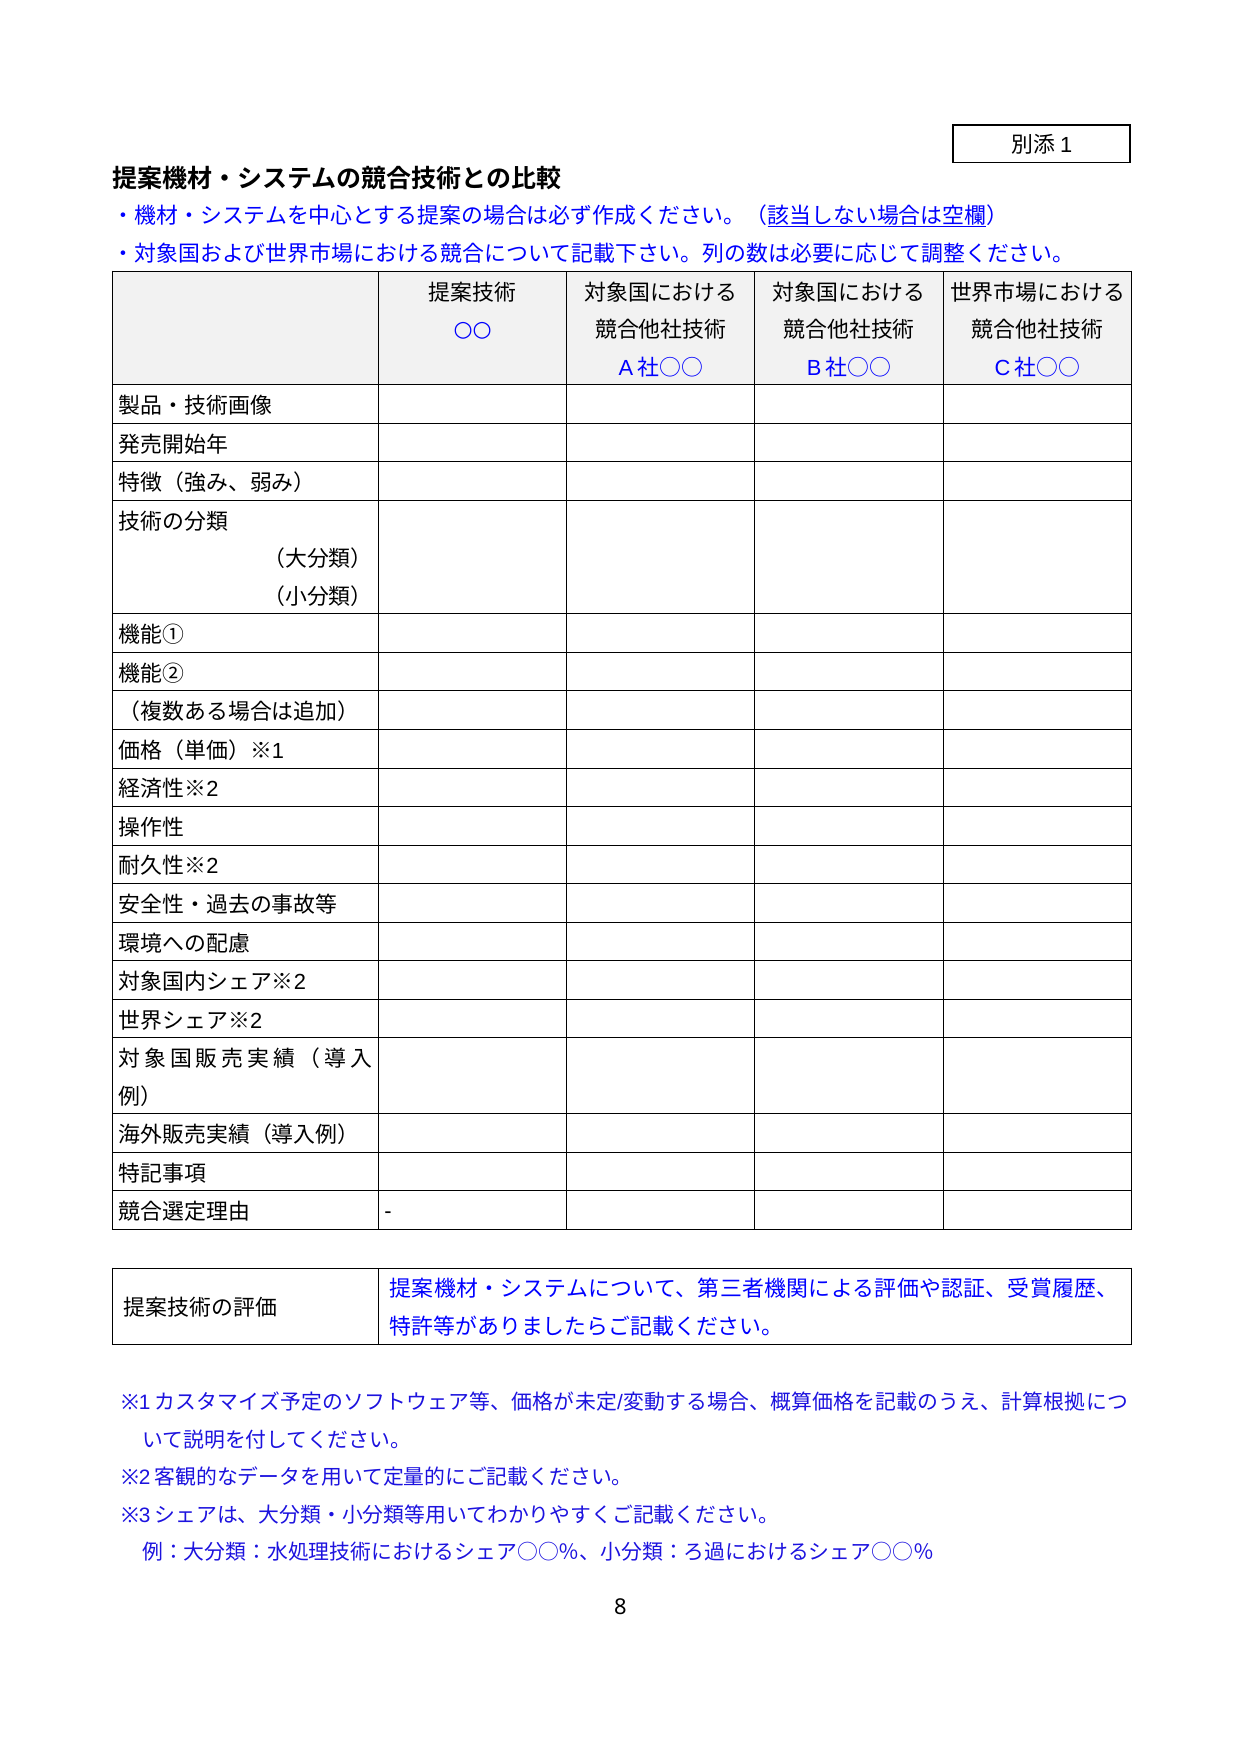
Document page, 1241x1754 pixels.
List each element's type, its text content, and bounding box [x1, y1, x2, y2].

table_cell 機能② [113, 653, 378, 690]
table_cell [755, 807, 943, 844]
table_header 提案技術の評価 [113, 1269, 378, 1343]
table_cell [755, 614, 943, 652]
table_cell [755, 846, 943, 883]
table_cell [567, 884, 754, 922]
table_cell 対象国販売実績（導入例） [113, 1038, 378, 1113]
table_cell [567, 807, 754, 844]
table_cell 経済性※2 [113, 769, 378, 806]
table_header 提案技術 ○○ [379, 272, 566, 384]
table_cell [567, 1114, 754, 1152]
table_cell [755, 385, 943, 423]
text ※1カスタマイズ予定のソフトウェア等、価格が未定/変動する場合、概算価格を記載のうえ、計算根拠について説明を付してください。 [121, 1382, 1128, 1457]
table_cell 耐久性※2 [113, 846, 378, 883]
table_cell [567, 1038, 754, 1113]
table_cell [379, 846, 566, 883]
text ・対象国および世界市場における競合について記載下さい。列の数は必要に応じて調整ください。 [112, 233, 1128, 271]
table_cell [567, 462, 754, 500]
table_cell 発売開始年 [113, 424, 378, 461]
table_cell 価格（単価）※1 [113, 730, 378, 767]
table_cell 操作性 [113, 807, 378, 844]
table_cell [755, 1000, 943, 1037]
table_cell [755, 730, 943, 767]
table_cell [755, 424, 943, 461]
table_cell [379, 691, 566, 729]
table_cell [944, 1153, 1131, 1190]
table_cell [379, 653, 566, 690]
table_cell [567, 691, 754, 729]
table_cell [567, 653, 754, 690]
table_cell [567, 1191, 754, 1229]
table_cell [379, 807, 566, 844]
table_cell [567, 385, 754, 423]
table_cell [379, 424, 566, 461]
table_cell [567, 1153, 754, 1190]
table_cell [567, 730, 754, 767]
table_cell [755, 769, 943, 806]
table_cell [944, 614, 1131, 652]
table_cell [944, 1114, 1131, 1152]
table_header [113, 272, 378, 384]
table_cell [944, 653, 1131, 690]
table_cell [755, 884, 943, 922]
table_cell [567, 501, 754, 613]
table_cell [755, 961, 943, 999]
table_cell [567, 846, 754, 883]
table_cell 技術の分類 （大分類） （小分類） [113, 501, 378, 613]
table_header 提案機材・システムについて、第三者機関による評価や認証、受賞履歴、特許等がありましたらご記載ください。 [379, 1269, 1131, 1343]
table_cell [944, 769, 1131, 806]
table_cell [755, 691, 943, 729]
text 例：大分類：水処理技術におけるシェア○○％、小分類：ろ過におけるシェア○○％ [121, 1532, 1128, 1569]
table_cell [379, 884, 566, 922]
table_cell [755, 653, 943, 690]
table_cell [944, 424, 1131, 461]
table_cell [379, 1038, 566, 1113]
table_cell [944, 501, 1131, 613]
table_cell （複数ある場合は追加） [113, 691, 378, 729]
table_cell [944, 846, 1131, 883]
table_cell 機能① [113, 614, 378, 652]
table_cell 海外販売実績（導入例） [113, 1114, 378, 1152]
table_cell [755, 462, 943, 500]
text ※2客観的なデータを用いて定量的にご記載ください。 [121, 1457, 1128, 1494]
table_cell [567, 961, 754, 999]
table_cell 競合選定理由 [113, 1191, 378, 1229]
table_cell [379, 961, 566, 999]
table_cell [567, 424, 754, 461]
table_cell [379, 501, 566, 613]
table_cell 特徴（強み、弱み） [113, 462, 378, 500]
table_cell - [379, 1191, 566, 1229]
table_cell [379, 1000, 566, 1037]
table_cell [379, 769, 566, 806]
table_cell [944, 1191, 1131, 1229]
table_cell [567, 923, 754, 960]
table_cell 世界シェア※2 [113, 1000, 378, 1037]
table_cell [567, 1000, 754, 1037]
table_cell 特記事項 [113, 1153, 378, 1190]
table_cell [944, 1038, 1131, 1113]
table_cell [944, 923, 1131, 960]
table_cell [944, 730, 1131, 767]
table_cell [379, 385, 566, 423]
table_cell [755, 923, 943, 960]
text ・機材・システムを中心とする提案の場合は必ず作成ください。（該当しない場合は空欄） [112, 196, 1128, 233]
table_cell [379, 1114, 566, 1152]
table_cell 対象国内シェア※2 [113, 961, 378, 999]
table_cell [379, 923, 566, 960]
table_cell [379, 1153, 566, 1190]
table_cell [755, 1191, 943, 1229]
table_cell [755, 1153, 943, 1190]
table_cell [755, 501, 943, 613]
table_cell 環境への配慮 [113, 923, 378, 960]
table_cell [567, 614, 754, 652]
table_cell [379, 614, 566, 652]
table_cell [379, 730, 566, 767]
table_cell 製品・技術画像 [113, 385, 378, 423]
table_cell [944, 691, 1131, 729]
table_cell [944, 385, 1131, 423]
table_cell [755, 1114, 943, 1152]
table_cell 安全性・過去の事故等 [113, 884, 378, 922]
table_cell [944, 1000, 1131, 1037]
table_cell [944, 961, 1131, 999]
table_header 世界市場における 競合他社技術 C社○○ [944, 272, 1131, 384]
table_cell [944, 462, 1131, 500]
table_cell [755, 1038, 943, 1113]
table_cell [567, 769, 754, 806]
table_cell [944, 884, 1131, 922]
table_cell [379, 462, 566, 500]
table_header 対象国における 競合他社技術 A社○○ [567, 272, 754, 384]
text ※3シェアは、大分類・小分類等用いてわかりやすくご記載ください。 [121, 1494, 1128, 1532]
table_cell [944, 807, 1131, 844]
table_header 対象国における 競合他社技術 B社○○ [755, 272, 943, 384]
